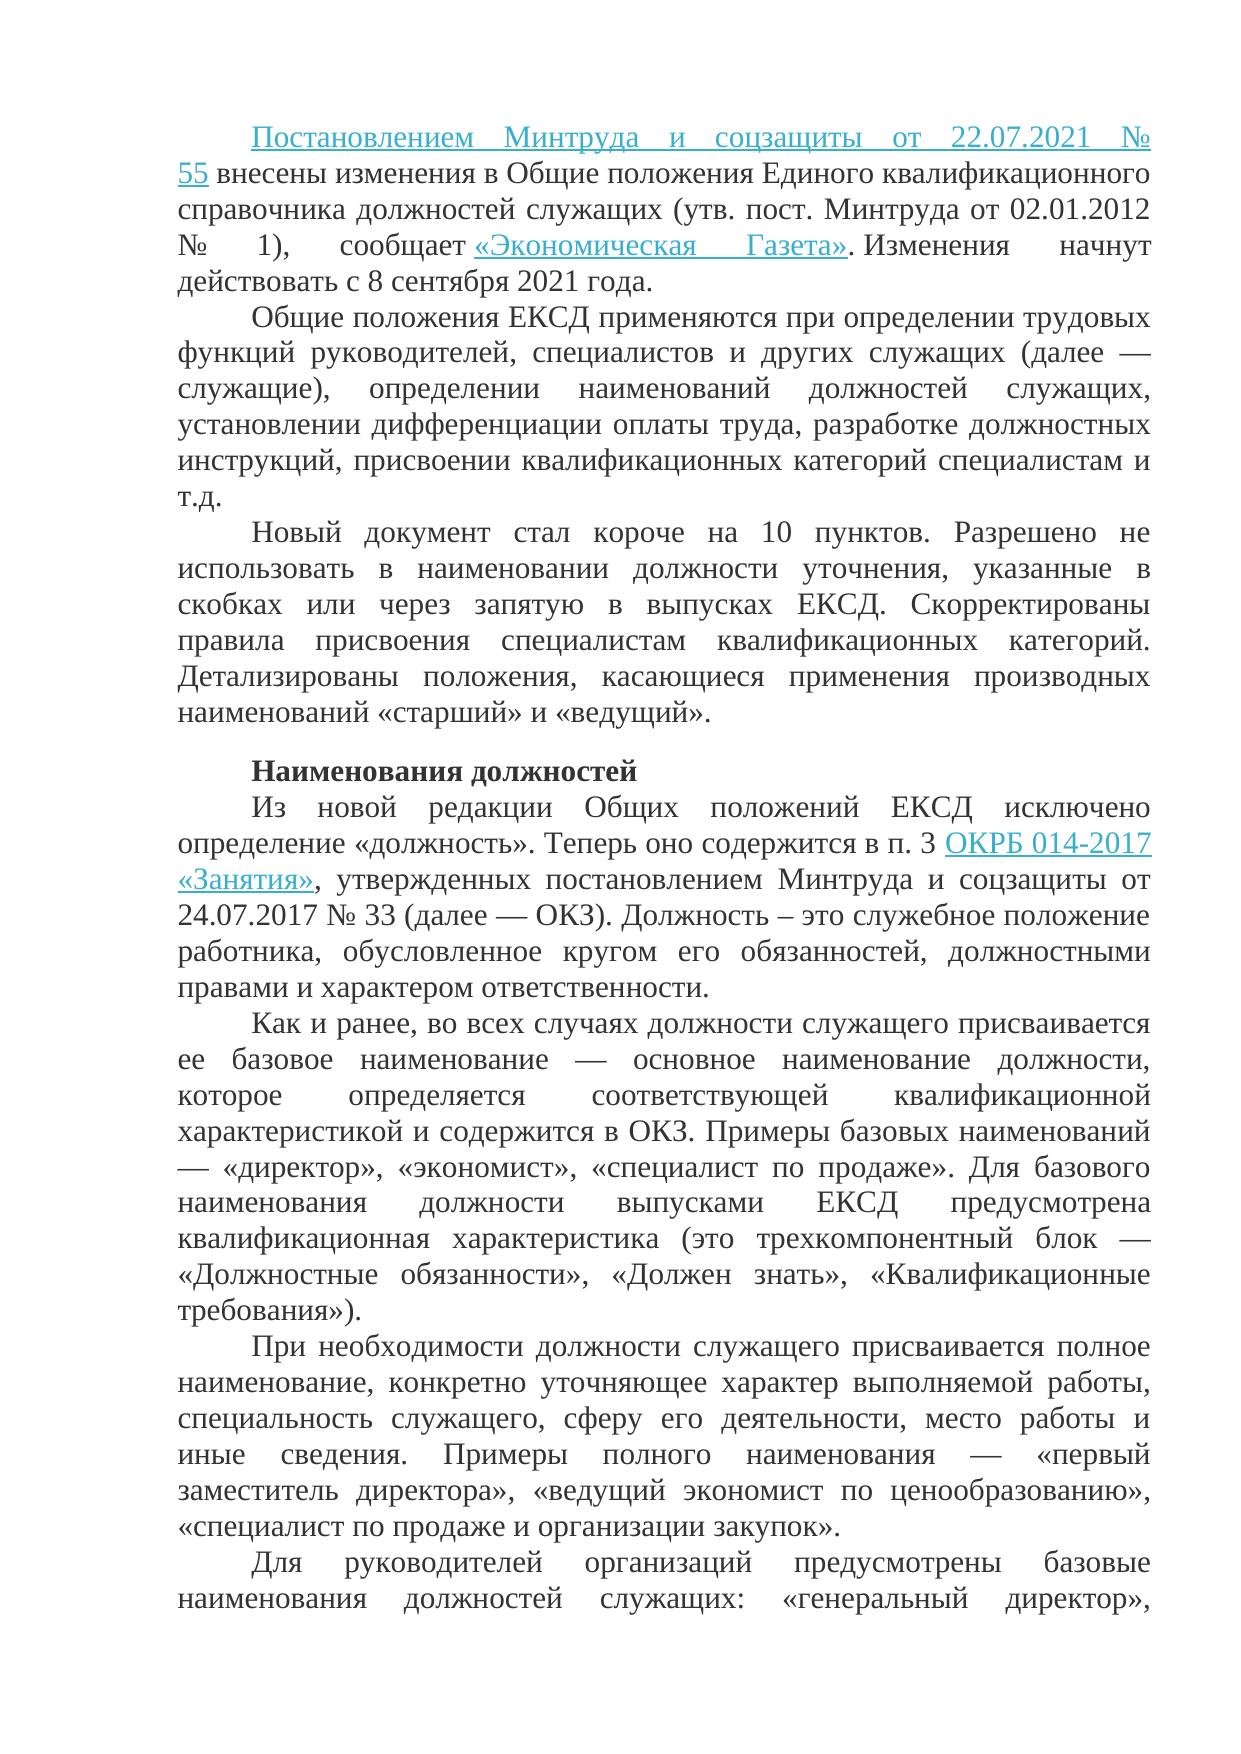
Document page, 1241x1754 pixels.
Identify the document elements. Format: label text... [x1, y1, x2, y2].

text Новый документ стал короче на 10 пунктов. Разрешено не использовать в наименовании должности уточнения, указанные в скобках или через запятую в выпусках ЕКСД. Скорректированы правила присвоения специалистам квалификационных категорий. Детализированы положения, касающиеся применения производных наименований «старший» и «ведущий». [177, 513, 1152, 729]
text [177, 1543, 1152, 1615]
text Наименования должностей [177, 752, 1152, 788]
text При необходимости должности служащего присваивается полное наименование, конкретно уточняющее характер выполняемой работы, специальность служащего, сферу его деятельности, место работы и иные сведения. Примеры полного наименования — «первый заместитель директора», «ведущий экономист по ценообразованию», «специалист по продаже и организации закупок». [177, 1327, 1152, 1543]
text Постановлением Минтруда и соцзащиты от 22.07.2021 № 55 внесены изменения в Общие положения Единого квалификационного справочника должностей служащих (утв. пост. Минтруда от 02.01.2012 № 1), сообщает «Экономическая Газета». Изменения начнут действовать с 8 сентября 2021 года. [177, 118, 1152, 298]
text Как и ранее, во всех случаях должности служащего присваивается ее базовое наименование — основное наименование должности, которое определяется соответствующей квалификационной характеристикой и содержится в ОКЗ. Примеры базовых наименований — «директор», «экономист», «специалист по продаже». Для базового наименования должности выпусками ЕКСД предусмотрена квалификационная характеристика (это трехкомпонентный блок — «Должностные обязанности», «Должен знать», «Квалификационные требования»). [177, 1004, 1152, 1327]
text Из новой редакции Общих положений ЕКСД исключено определение «должность». Теперь оно содержится в п. 3 ОКРБ 014-2017 «Занятия», утвержденных постановлением Минтруда и соцзащиты от 24.07.2017 № 33 (далее — ОКЗ). Должность – это служебное положение работника, обусловленное кругом его обязанностей, должностными правами и характером ответственности. [177, 788, 1152, 1004]
text Общие положения ЕКСД применяются при определении трудовых функций руководителей, специалистов и других служащих (далее — служащие), определении наименований должностей служащих, установлении дифференциации оплаты труда, разработке должностных инструкций, присвоении квалификационных категорий специалистам и т.д. [177, 298, 1152, 513]
